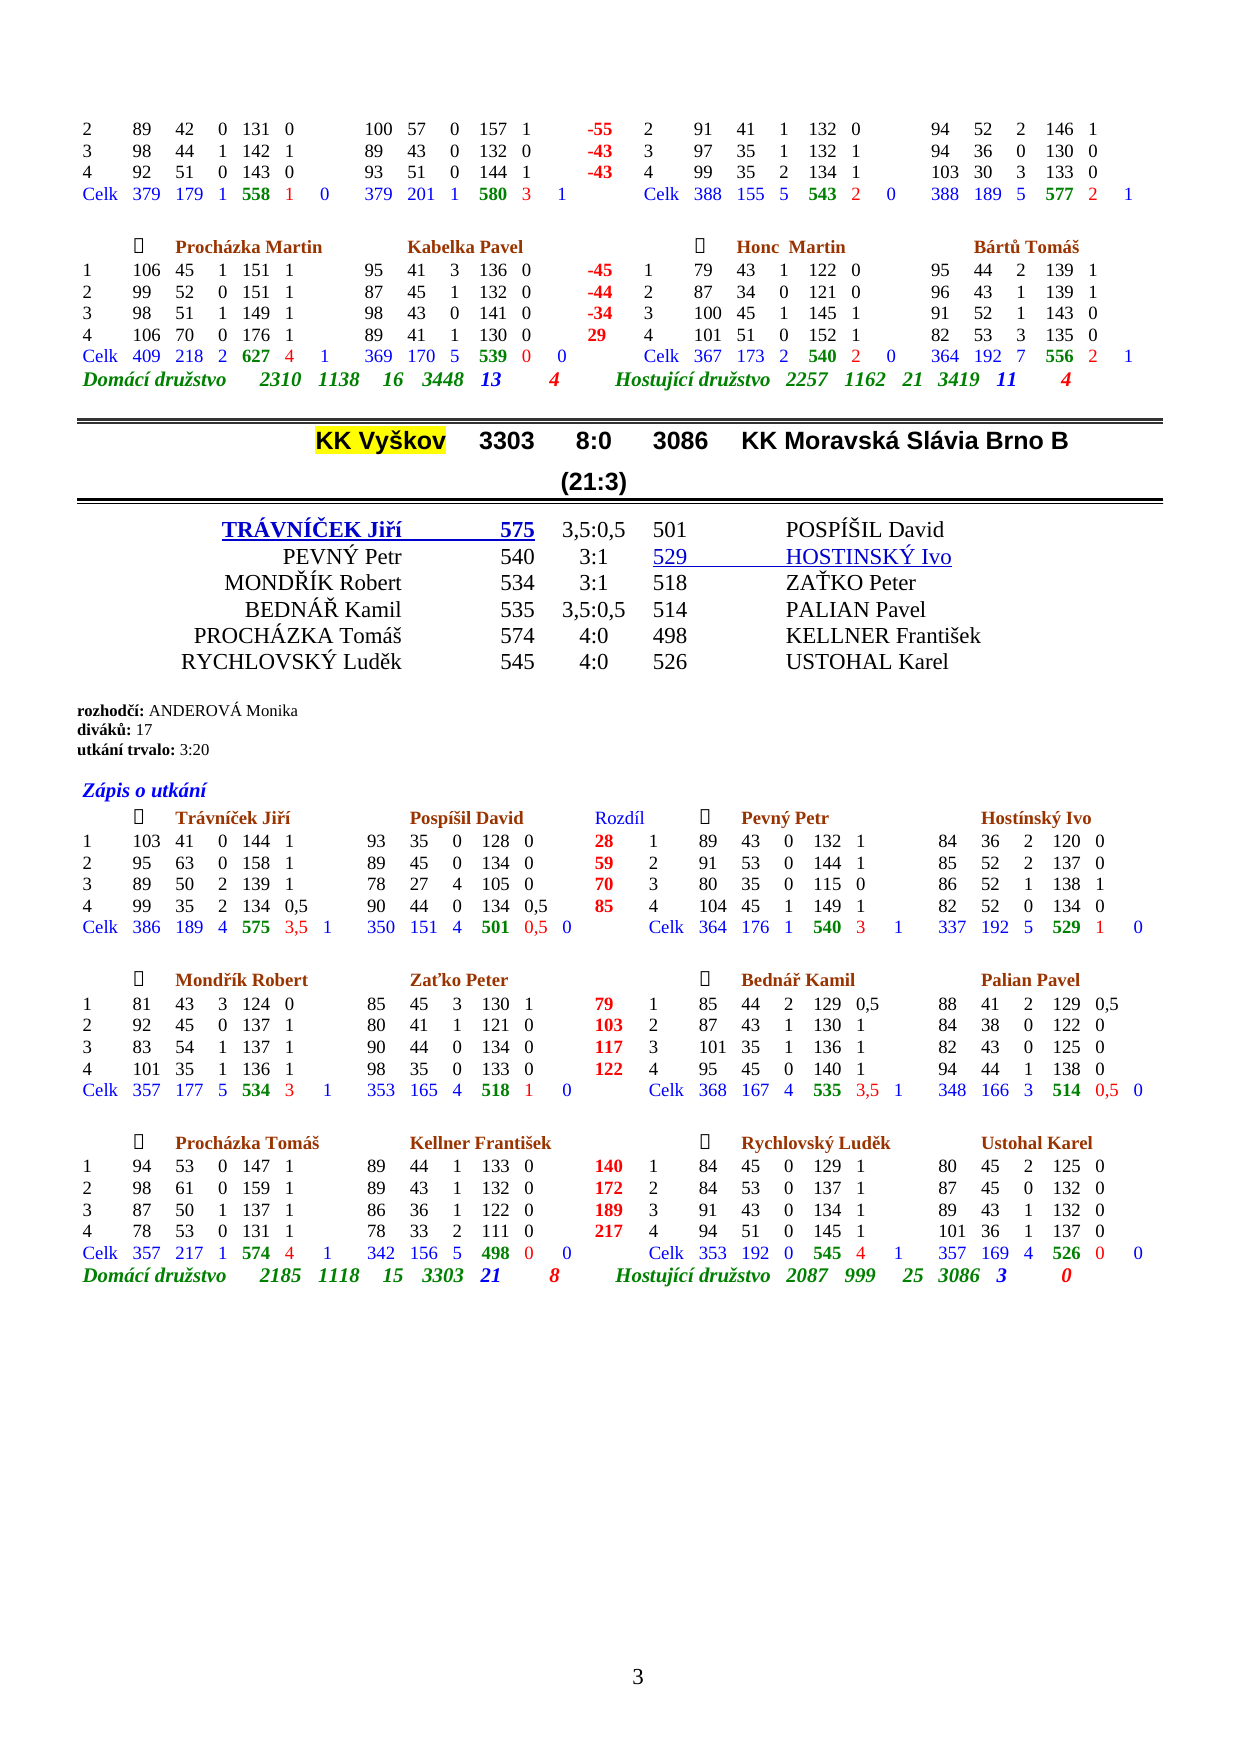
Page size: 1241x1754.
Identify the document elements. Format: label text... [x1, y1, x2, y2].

text 3 98 51 1 149 1 98 43 0 141 0 -34 3 100 45 1 145 1 91 52 1 143 0 [82, 302, 1163, 324]
text (21:3) [77, 459, 1163, 498]
text Celk 386 189 4 575 3,5 1 350 151 4 501 0,5 0 Celk 364 176 1 540 3 1 337 192 5 529 1 0 [82, 916, 1163, 938]
text rozhodčí: ANDEROVÁ Monika [77, 701, 1163, 720]
text 4 99 35 2 134 0,5 90 44 0 134 0,5 85 4 104 45 1 149 1 82 52 0 134 0 [82, 895, 1163, 916]
text Celk 357 217 1 574 4 1 342 156 5 498 0 0 Celk 353 192 0 545 4 1 357 169 4 526 0 0 [82, 1242, 1163, 1263]
text MONDŘÍK Robert 534 3:1 518 ZAŤKO Peter [77, 569, 1163, 596]
text TRÁVNÍČEK Jiří 575 3,5:0,5 501 POSPÍŠIL David [77, 517, 1163, 543]
text 1 103 41 0 144 1 93 35 0 128 0 28 1 89 43 0 132 1 84 36 2 120 0 [82, 830, 1163, 852]
text  Procházka Tomáš Kellner František  Rychlovský Luděk Ustohal Karel [82, 1127, 1163, 1155]
text PROCHÁZKA Tomáš 574 4:0 498 KELLNER František [77, 622, 1163, 648]
text 3 98 44 1 142 1 89 43 0 132 0 -43 3 97 35 1 132 1 94 36 0 130 0 [82, 140, 1163, 161]
text diváků: 17 [77, 720, 1163, 739]
text 2 95 63 0 158 1 89 45 0 134 0 59 2 91 53 0 144 1 85 52 2 137 0 [82, 852, 1163, 873]
text 2 92 45 0 137 1 80 41 1 121 0 103 2 87 43 1 130 1 84 38 0 122 0 [82, 1014, 1163, 1036]
text 4 92 51 0 143 0 93 51 0 144 1 -43 4 99 35 2 134 1 103 30 3 133 0 [82, 161, 1163, 183]
text 3 89 50 2 139 1 78 27 4 105 0 70 3 80 35 0 115 0 86 52 1 138 1 [82, 873, 1163, 895]
text 3 83 54 1 137 1 90 44 0 134 0 117 3 101 35 1 136 1 82 43 0 125 0 [82, 1036, 1163, 1057]
text Celk 357 177 5 534 3 1 353 165 4 518 1 0 Celk 368 167 4 535 3,5 1 348 166 3 514 0,5 0 [82, 1079, 1163, 1101]
text 1 106 45 1 151 1 95 41 3 136 0 -45 1 79 43 1 122 0 95 44 2 139 1 [82, 259, 1163, 281]
text 4 106 70 0 176 1 89 41 1 130 0 29 4 101 51 0 152 1 82 53 3 135 0 [82, 324, 1163, 345]
text  Trávníček Jiří Pospíšil David Rozdíl  Pevný Petr Hostínský Ivo [82, 802, 1163, 830]
text 1 81 43 3 124 0 85 45 3 130 1 79 1 85 44 2 129 0,5 88 41 2 129 0,5 [82, 993, 1163, 1014]
text  Mondřík Robert Zaťko Peter  Bednář Kamil Palian Pavel [82, 964, 1163, 993]
text RYCHLOVSKÝ Luděk 545 4:0 526 USTOHAL Karel [77, 648, 1163, 675]
text KK Vyškov 3303 8:0 3086 KK Moravská Slávia Brno B [77, 424, 1163, 454]
text 2 98 61 0 159 1 89 43 1 132 0 172 2 84 53 0 137 1 87 45 0 132 0 [82, 1177, 1163, 1198]
text 4 78 53 0 131 1 78 33 2 111 0 217 4 94 51 0 145 1 101 36 1 137 0 [82, 1220, 1163, 1242]
text Domácí družstvo 2310 1138 16 3448 13 4 Hostující družstvo 2257 1162 21 3419 11 4 [82, 367, 1163, 391]
text 4 101 35 1 136 1 98 35 0 133 0 122 4 95 45 0 140 1 94 44 1 138 0 [82, 1057, 1163, 1079]
text PEVNÝ Petr 540 3:1 529 HOSTINSKÝ Ivo [77, 543, 1163, 569]
text 3 87 50 1 137 1 86 36 1 122 0 189 3 91 43 0 134 1 89 43 1 132 0 [82, 1198, 1163, 1220]
text 2 89 42 0 131 0 100 57 0 157 1 -55 2 91 41 1 132 0 94 52 2 146 1 [82, 118, 1163, 140]
text Celk 409 218 2 627 4 1 369 170 5 539 0 0 Celk 367 173 2 540 2 0 364 192 7 556 2 1 [82, 345, 1163, 367]
text Celk 379 179 1 558 1 0 379 201 1 580 3 1 Celk 388 155 5 543 2 0 388 189 5 577 2 1 [82, 183, 1163, 204]
text Domácí družstvo 2185 1118 15 3303 21 8 Hostující družstvo 2087 999 25 3086 3 0 [82, 1263, 1163, 1287]
text 1 94 53 0 147 1 89 44 1 133 0 140 1 84 45 0 129 1 80 45 2 125 0 [82, 1155, 1163, 1177]
text utkání trvalo: 3:20 [77, 739, 1163, 758]
text Zápis o utkání [82, 778, 1163, 802]
text  Procházka Martin Kabelka Pavel  Honc Martin Bártů Tomáš [82, 231, 1163, 259]
text BEDNÁŘ Kamil 535 3,5:0,5 514 PALIAN Pavel [77, 596, 1163, 622]
text 2 99 52 0 151 1 87 45 1 132 0 -44 2 87 34 0 121 0 96 43 1 139 1 [82, 281, 1163, 302]
